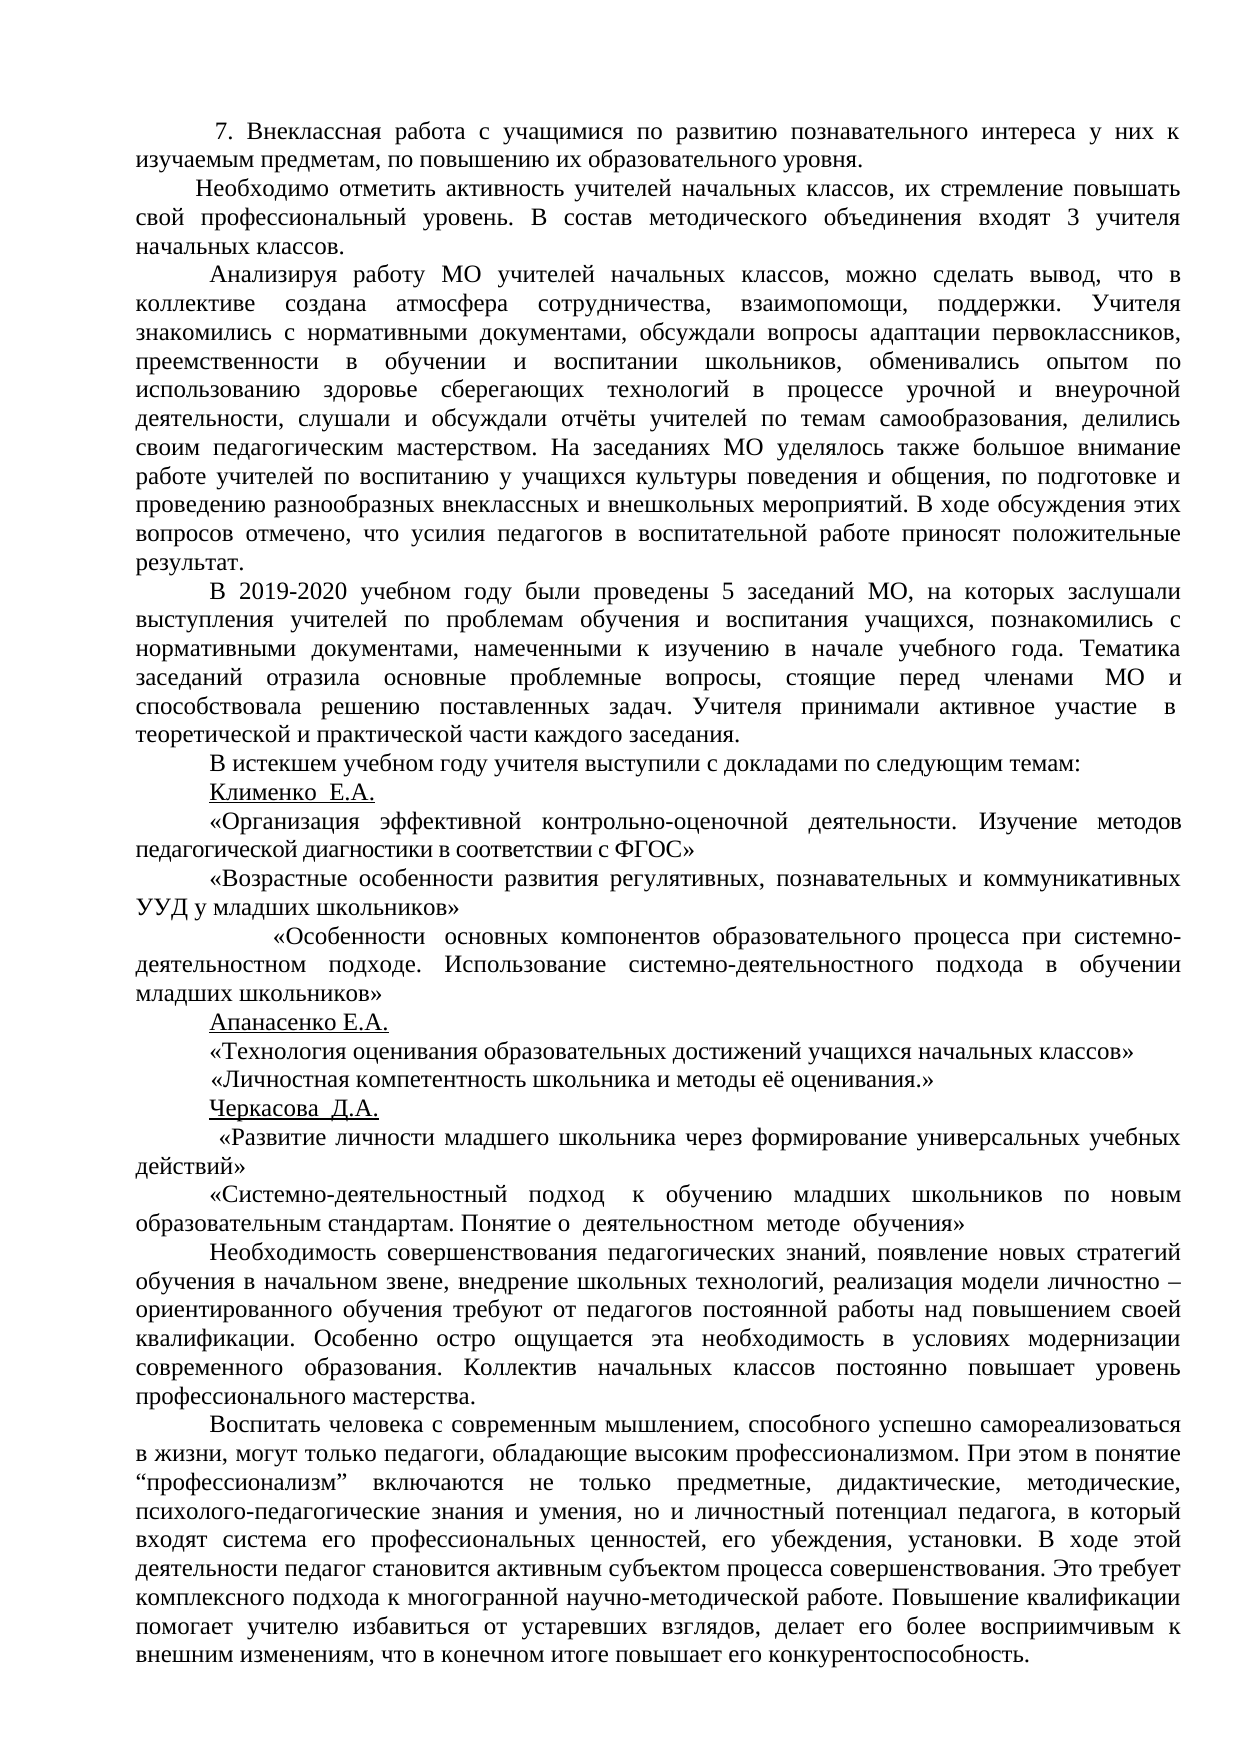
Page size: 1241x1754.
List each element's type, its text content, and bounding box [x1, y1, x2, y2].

text «Системно-деятельностный подход к обучению младших школьников по новым образовательным стандартам. Понятие о деятельностном методе обучения» [135, 1179, 1182, 1237]
text «Технология оценивания образовательных достижений учащихся начальных классов» [135, 1036, 1182, 1064]
text Необходимо отметить активность учителей начальных классов, их стремление повышать свой профессиональный уровень. В состав методического объединения входят 3 учителя начальных классов. [135, 173, 1182, 259]
text «Личностная компетентность школьника и методы её оценивания.» [135, 1064, 1182, 1093]
text В 2019-2020 учебном году были проведены 5 заседаний МО, на которых заслушали выступления учителей по проблемам обучения и воспитания учащихся, познакомились с нормативными документами, намеченными к изучению в начале учебного года. Тематика заседаний отразила основные проблемные вопросы, стоящие перед членами МО и способствовала решению поставленных задач. Учителя принимали активное участие в теоретической и практической части каждого заседания. [135, 576, 1182, 748]
text 7. Внеклассная работа с учащимися по развитию познавательного интереса у них к изучаемым предметам, по повышению их образовательного уровня. [135, 116, 1182, 173]
text Воспитать человека с современным мышлением, способного успешно самореализоваться в жизни, могут только педагоги, обладающие высоким профессионализмом. При этом в понятие “профессионализм” включаются не только предметные, дидактические, методические, психолого-педагогические знания и умения, но и личностный потенциал педагога, в который входят система его профессиональных ценностей, его убеждения, установки. В ходе этой деятельности педагог становится активным субъектом процесса совершенствования. Это требует комплексного подхода к многогранной научно-методической работе. Повышение квалификации помогает учителю избавиться от устаревших взглядов, делает его более восприимчивым к внешним изменениям, что в конечном итоге повышает его конкурентоспособность. [135, 1409, 1182, 1668]
text В истекшем учебном году учителя выступили с докладами по следующим темам: [135, 748, 1182, 777]
text Анализируя работу МО учителей начальных классов, можно сделать вывод, что в коллективе создана атмосфера сотрудничества, взаимопомощи, поддержки. Учителя знакомились с нормативными документами, обсуждали вопросы адаптации первоклассников, преемственности в обучении и воспитании школьников, обменивались опытом по использованию здоровье сберегающих технологий в процессе урочной и внеурочной деятельности, слушали и обсуждали отчёты учителей по темам самообразования, делились своим педагогическим мастерством. На заседаниях МО уделялось также большое внимание работе учителей по воспитанию у учащихся культуры поведения и общения, по подготовке и проведению разнообразных внеклассных и внешкольных мероприятий. В ходе обсуждения этих вопросов отмечено, что усилия педагогов в воспитательной работе приносят положительные результат. [135, 259, 1182, 576]
text «Организация эффективной контрольно-оценочной деятельности. Изучение методов педагогической диагностики в соответствии с ФГОС» [135, 806, 1182, 863]
text Необходимость совершенствования педагогических знаний, появление новых стратегий обучения в начальном звене, внедрение школьных технологий, реализация модели личностно – ориентированного обучения требуют от педагогов постоянной работы над повышением своей квалификации. Особенно остро ощущается эта необходимость в условиях модернизации современного образования. Коллектив начальных классов постоянно повышает уровень профессионального мастерства. [135, 1237, 1182, 1409]
text «Развитие личности младшего школьника через формирование универсальных учебных действий» [135, 1122, 1182, 1179]
text Черкасова Д.А. [135, 1093, 1182, 1122]
text «Особенности основных компонентов образовательного процесса при системно-деятельностном подходе. Использование системно-деятельностного подхода в обучении младших школьников» [135, 921, 1182, 1007]
text Клименко Е.А. [135, 777, 1182, 806]
text Апанасенко Е.А. [135, 1007, 1182, 1036]
text «Возрастные особенности развития регулятивных, познавательных и коммуникативных УУД у младших школьников» [135, 863, 1182, 921]
